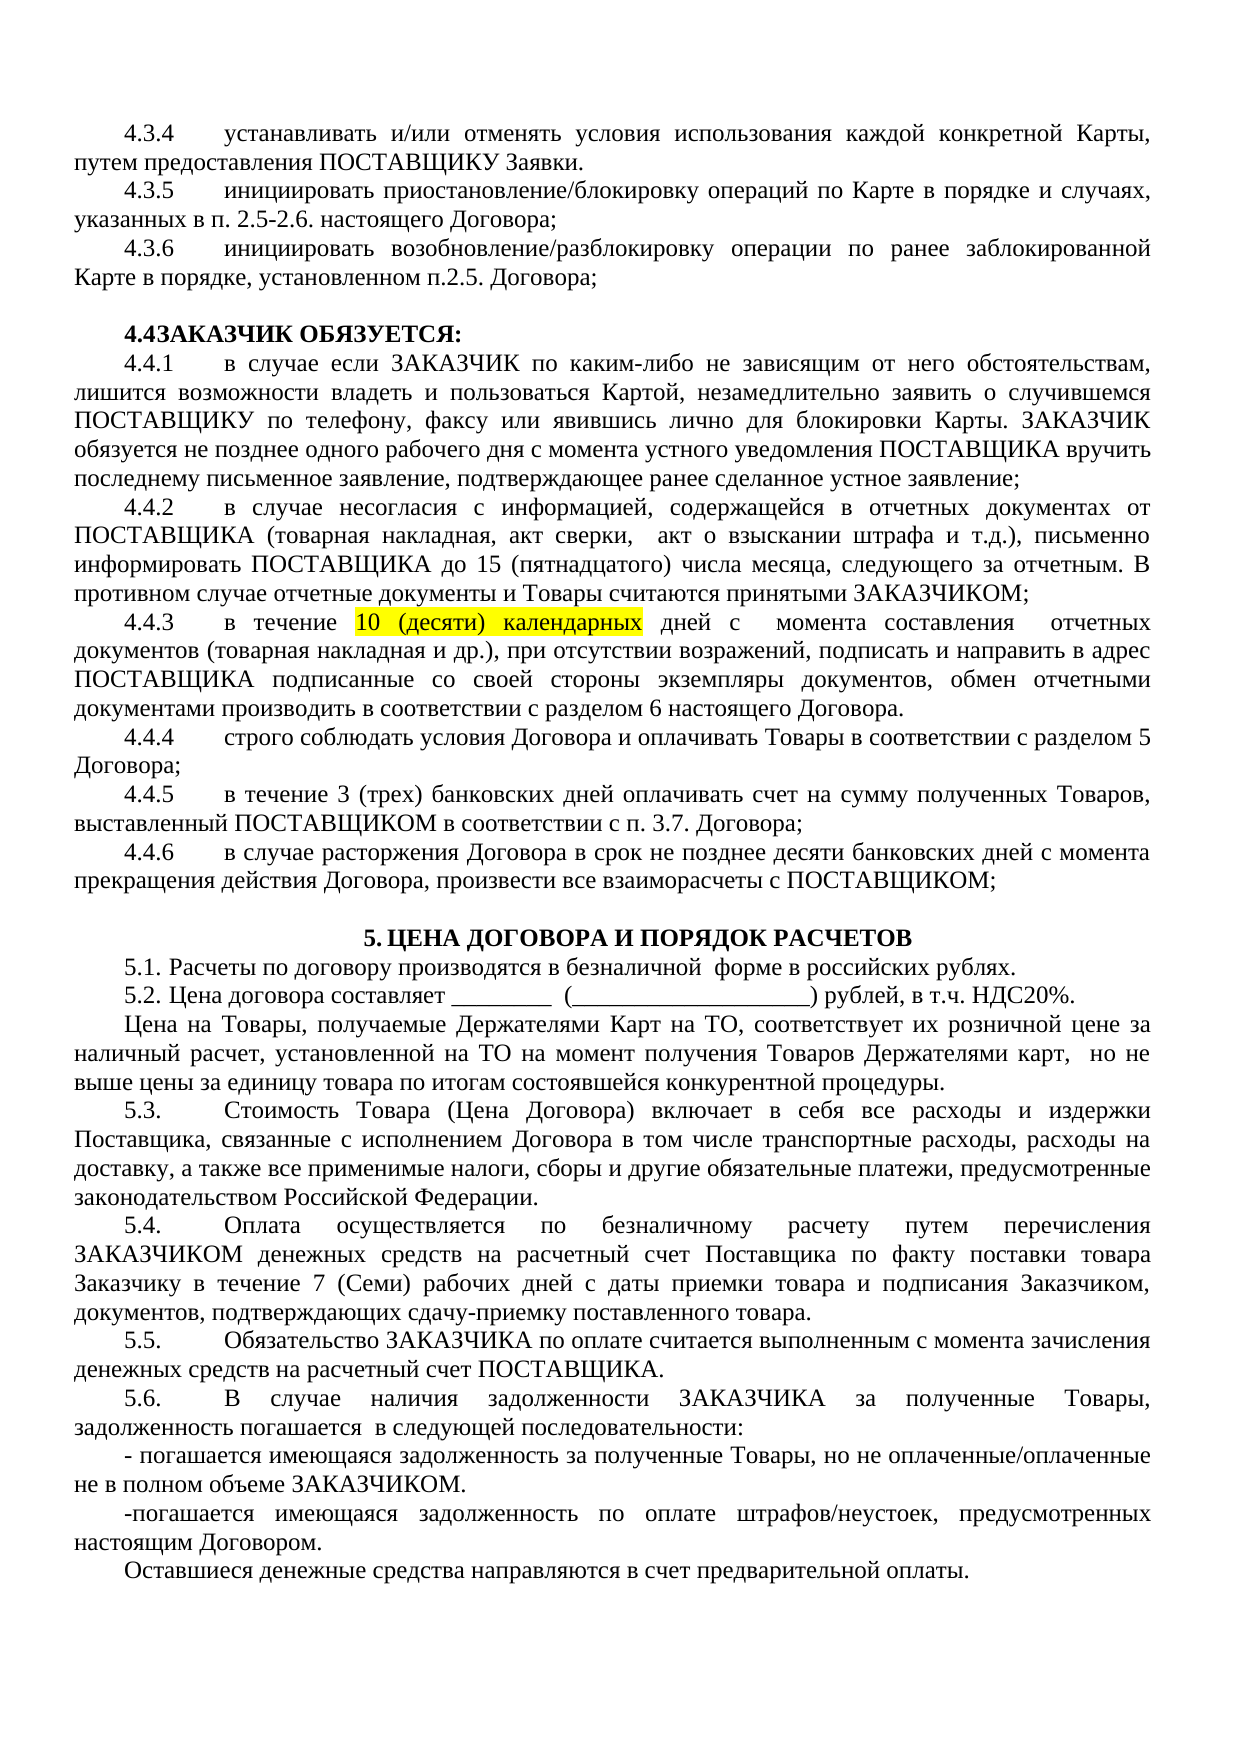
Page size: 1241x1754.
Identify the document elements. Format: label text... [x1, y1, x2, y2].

list в случае расторжения Договора в срок не позднее десяти банковских дней с момента прекращения действия Договора, произвести все взаиморасчеты с ПОСТАВЩИКОМ; [74, 837, 1152, 894]
list в случае несогласия с информацией, содержащейся в отчетных документах от ПОСТАВЩИКА (товарная накладная, акт сверки, акт о взыскании штрафа и т.д.), письменно информировать ПОСТАВЩИКА до 15 (пятнадцатого) числа месяца, следующего за отчетным. В противном случае отчетные документы и Товары считаются принятыми ЗАКАЗЧИКОМ; [74, 492, 1152, 607]
list ЦЕНА ДОГОВОРА И ПОРЯДОК РАСЧЕТОВ [74, 923, 1152, 952]
list Обязательство ЗАКАЗЧИКА по оплате считается выполненным с момента зачисления денежных средств на расчетный счет ПОСТАВЩИКА. [74, 1326, 1152, 1383]
list ЗАКАЗЧИК ОБЯЗУЕТСЯ: [74, 319, 1152, 348]
text - погашается имеющаяся задолженность за полученные Товары, но не оплаченные/оплаченные не в полном объеме ЗАКАЗЧИКОМ. [74, 1441, 1152, 1498]
list Оплата осуществляется по безналичному расчету путем перечисления ЗАКАЗЧИКОМ денежных средств на расчетный счет Поставщика по факту поставки товара Заказчику в течение 7 (Семи) рабочих дней с даты приемки товара и подписания Заказчиком, документов, подтверждающих сдачу-приемку поставленного товара. [74, 1211, 1152, 1326]
list инициировать приостановление/блокировку операций по Карте в порядке и случаях, указанных в п. 2.5-2.6. настоящего Договора; [74, 176, 1152, 233]
text Оставшиеся денежные средства направляются в счет предварительной оплаты. [74, 1556, 1152, 1584]
list в случае если ЗАКАЗЧИК по каким-либо не зависящим от него обстоятельствам, лишится возможности владеть и пользоваться Картой, незамедлительно заявить о случившемся ПОСТАВЩИКУ по телефону, факсу или явившись лично для блокировки Карты. ЗАКАЗЧИК обязуется не позднее одного рабочего дня с момента устного уведомления ПОСТАВЩИКА вручить последнему письменное заявление, подтверждающее ранее сделанное устное заявление; [74, 348, 1152, 492]
list строго соблюдать условия Договора и оплачивать Товары в соответствии с разделом 5 Договора; [74, 722, 1152, 779]
text -погашается имеющаяся задолженность по оплате штрафов/неустоек, предусмотренных настоящим Договором. [74, 1498, 1152, 1556]
list Цена договора составляет ________ (___________________) рублей, в т.ч. НДС20%. [74, 981, 1152, 1009]
list Расчеты по договору производятся в безналичной форме в российских рублях. [74, 952, 1152, 981]
list в течение 10 (десяти) календарных дней с момента составления отчетных документов (товарная накладная и др.), при отсутствии возражений, подписать и направить в адрес ПОСТАВЩИКА подписанные со своей стороны экземпляры документов, обмен отчетными документами производить в соответствии с разделом 6 настоящего Договора. [74, 607, 1152, 722]
list Стоимость Товара (Цена Договора) включает в себя все расходы и издержки Поставщика, связанные с исполнением Договора в том числе транспортные расходы, расходы на доставку, а также все применимые налоги, сборы и другие обязательные платежи, предусмотренные законодательством Российской Федерации. [74, 1096, 1152, 1211]
list В случае наличия задолженности ЗАКАЗЧИКА за полученные Товары, задолженность погашается в следующей последовательности: [74, 1383, 1152, 1441]
text Цена на Товары, получаемые Держателями Карт на ТО, соответствует их розничной цене за наличный расчет, установленной на ТО на момент получения Товаров Держателями карт, но не выше цены за единицу товара по итогам состоявшейся конкурентной процедуры. [74, 1009, 1152, 1096]
list инициировать возобновление/разблокировку операции по ранее заблокированной Карте в порядке, установленном п.2.5. Договора; [74, 233, 1152, 291]
list устанавливать и/или отменять условия использования каждой конкретной Карты, путем предоставления ПОСТАВЩИКУ Заявки. [74, 118, 1152, 176]
list в течение 3 (трех) банковских дней оплачивать счет на сумму полученных Товаров, выставленный ПОСТАВЩИКОМ в соответствии с п. 3.7. Договора; [74, 779, 1152, 837]
